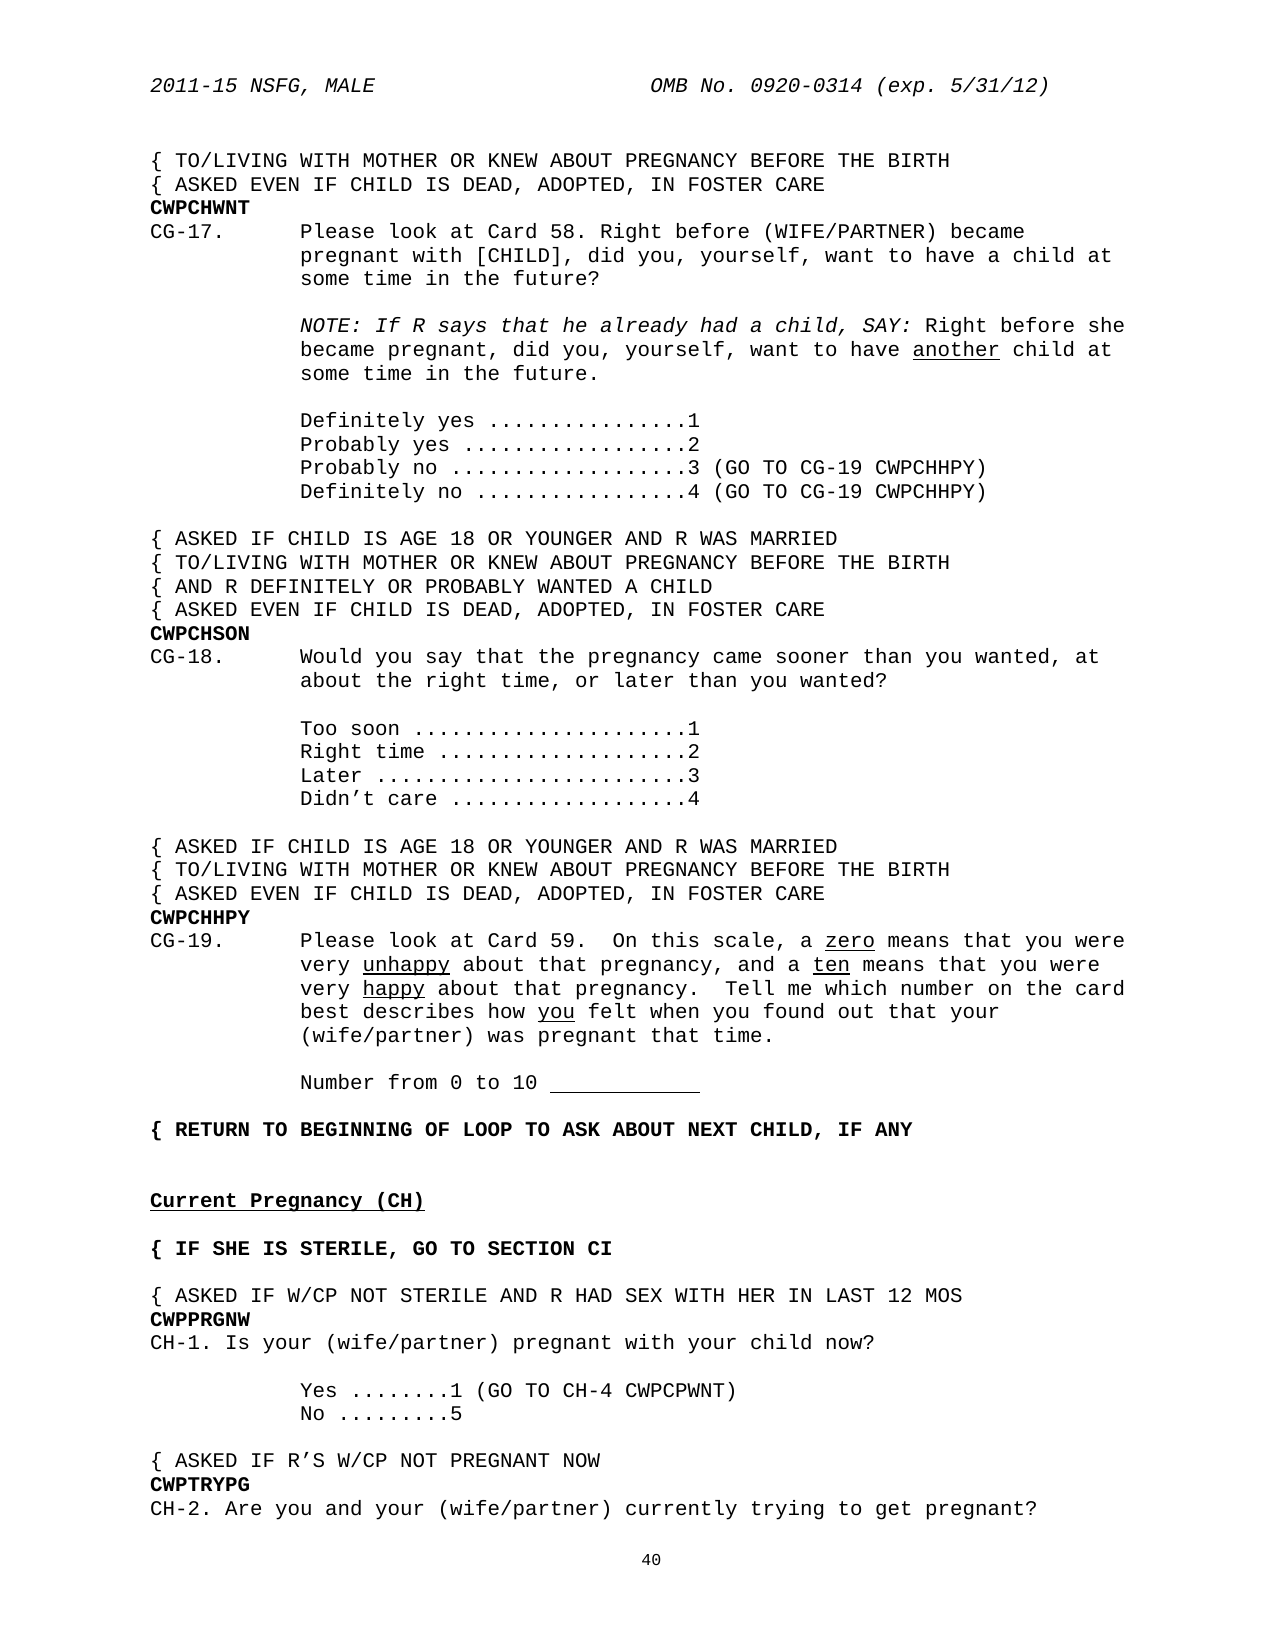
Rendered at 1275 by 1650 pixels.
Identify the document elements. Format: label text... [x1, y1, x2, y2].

text CH-1. Is your (wife/partner) pregnant with your child now? [150, 1332, 1125, 1356]
text Definitely no .................4 (GO TO CG-19 CWPCHHPY) [225, 481, 1125, 505]
text Definitely yes ................1 [225, 410, 1125, 434]
text Too soon ......................1 [225, 717, 1125, 741]
text CG-17. Please look at Card 58. Right before (WIFE/PARTNER) became pregnant with [CHILD], did you, yourself, want to have a child at some time in the future? [150, 221, 1125, 292]
text { IF SHE IS STERILE, GO TO SECTION CI [150, 1238, 1125, 1261]
text Yes ........1 (GO TO CH-4 CWPCPWNT) [150, 1379, 1125, 1403]
text CWPCHHPY [150, 907, 1125, 930]
text NOTE: If R says that he already had a child, SAY: Right before she became pregnant, did you, yourself, want to have another child at some time in the future. [300, 316, 1125, 386]
text { ASKED IF CHILD IS AGE 18 OR YOUNGER AND R WAS MARRIED [150, 836, 1125, 859]
text CH-2. Are you and your (wife/partner) currently trying to get pregnant? [150, 1498, 1125, 1521]
text Right time ....................2 [225, 741, 1125, 765]
text CWPCHSON [150, 623, 1125, 647]
text CWPPRGNW [150, 1309, 1125, 1332]
text { ASKED EVEN IF CHILD IS DEAD, ADOPTED, IN FOSTER CARE [150, 174, 1125, 197]
text Didn’t care ...................4 [225, 788, 1125, 812]
text { TO/LIVING WITH MOTHER OR KNEW ABOUT PREGNANCY BEFORE THE BIRTH [150, 859, 1125, 883]
text { ASKED EVEN IF CHILD IS DEAD, ADOPTED, IN FOSTER CARE [150, 599, 1125, 623]
text { TO/LIVING WITH MOTHER OR KNEW ABOUT PREGNANCY BEFORE THE BIRTH [150, 150, 1125, 174]
text { ASKED IF W/CP NOT STERILE AND R HAD SEX WITH HER IN LAST 12 MOS [150, 1285, 1125, 1309]
text CWPCHWNT [150, 197, 1125, 221]
text Probably yes ..................2 [225, 434, 1125, 457]
text Later .........................3 [225, 765, 1125, 788]
text { ASKED EVEN IF CHILD IS DEAD, ADOPTED, IN FOSTER CARE [150, 883, 1125, 907]
text CWPTRYPG [150, 1474, 1125, 1498]
text Probably no ...................3 (GO TO CG-19 CWPCHHPY) [225, 457, 1125, 481]
text Number from 0 to 10 [300, 1072, 1125, 1096]
text { ASKED IF CHILD IS AGE 18 OR YOUNGER AND R WAS MARRIED [150, 528, 1125, 552]
text CG-19. Please look at Card 59. On this scale, a zero means that you were very unhappy about that pregnancy, and a ten means that you were very happy about that pregnancy. Tell me which number on the card best describes how you felt when you found out that your (wife/partner) was pregnant that time. [150, 930, 1125, 1048]
text { AND R DEFINITELY OR PROBABLY WANTED A CHILD [150, 576, 1125, 599]
text Current Pregnancy (CH) [150, 1190, 1125, 1214]
text No .........5 [150, 1403, 1125, 1427]
text { ASKED IF R’S W/CP NOT PREGNANT NOW [150, 1451, 1125, 1474]
text { RETURN TO BEGINNING OF LOOP TO ASK ABOUT NEXT CHILD, IF ANY [150, 1119, 1125, 1143]
text CG-18. Would you say that the pregnancy came sooner than you wanted, at about the right time, or later than you wanted? [150, 647, 1125, 694]
text { TO/LIVING WITH MOTHER OR KNEW ABOUT PREGNANCY BEFORE THE BIRTH [150, 552, 1125, 576]
